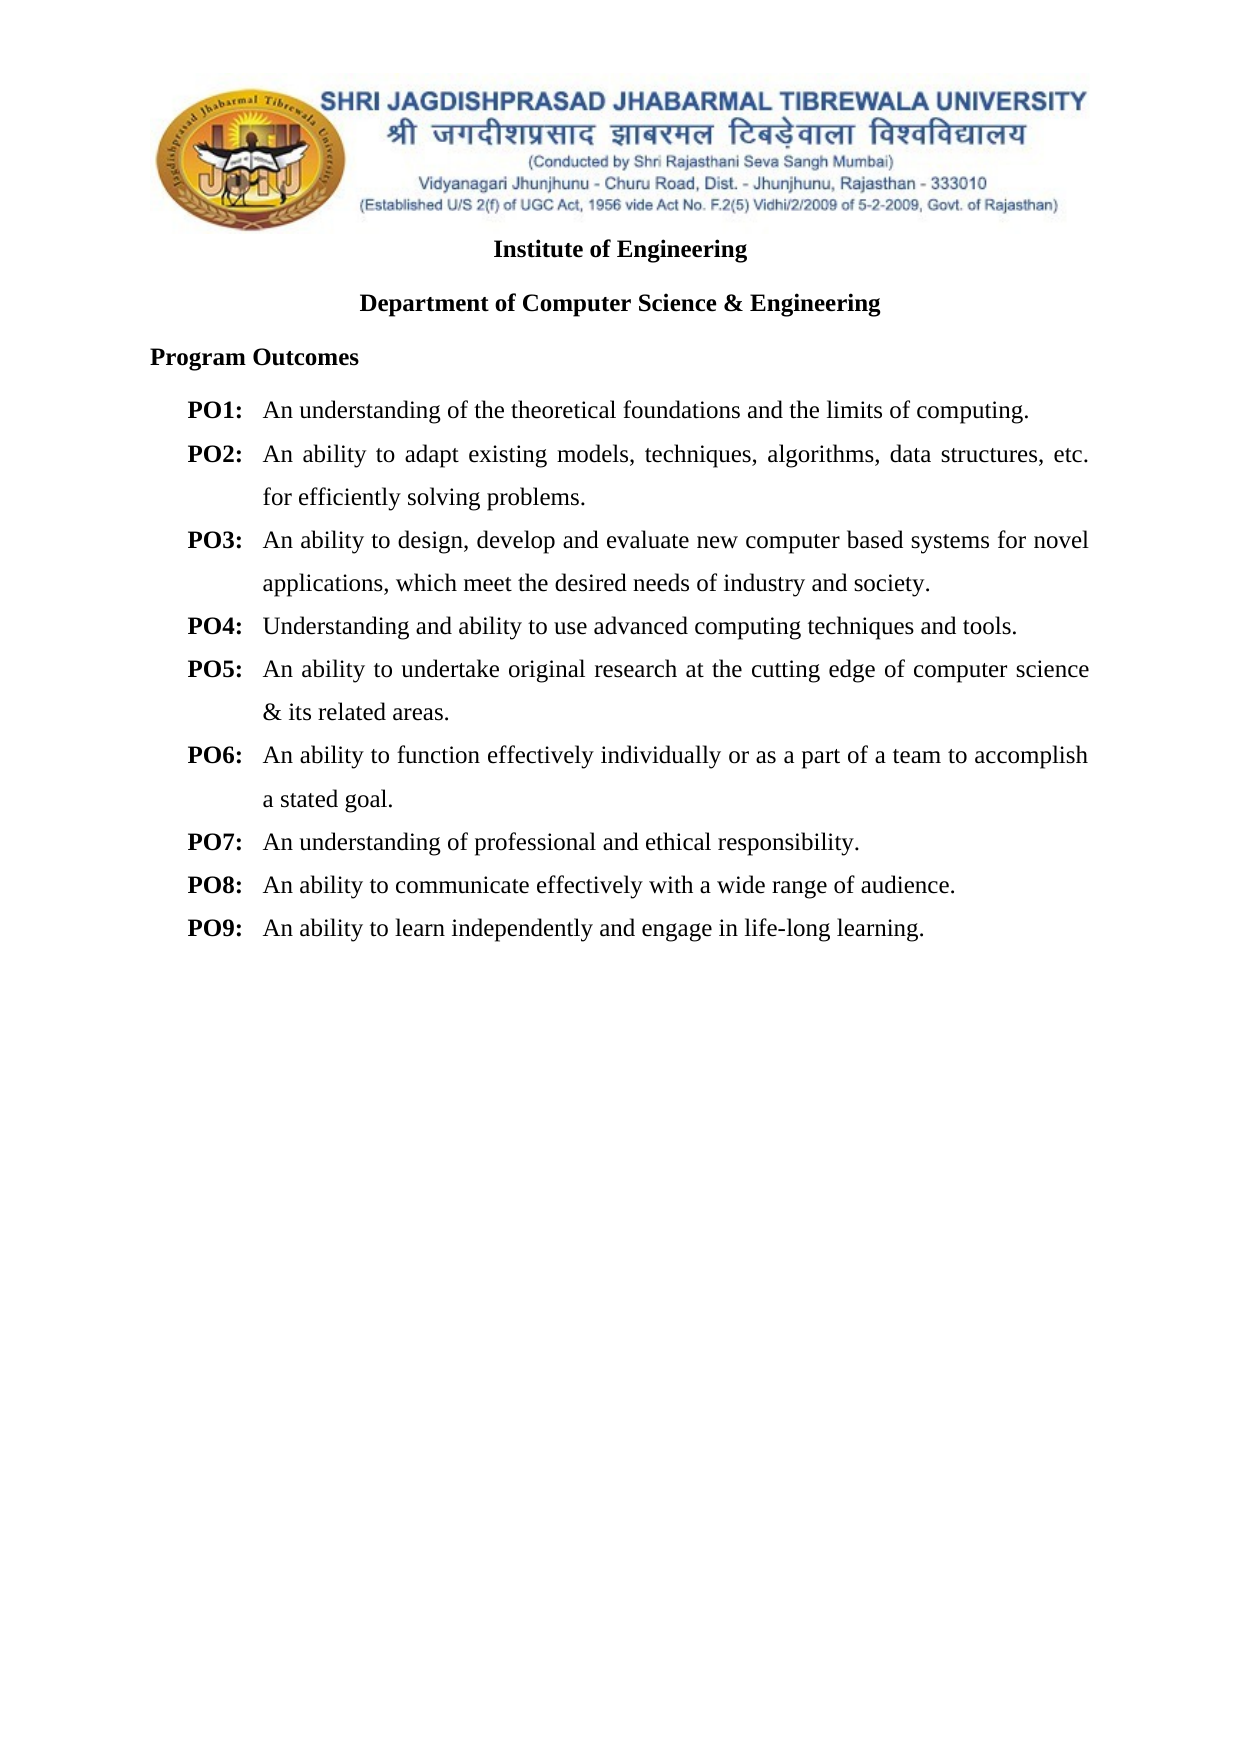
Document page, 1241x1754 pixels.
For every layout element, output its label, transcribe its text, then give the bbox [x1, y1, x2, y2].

list An ability to function effectively individually or as a part of a team to accomplish a stated goal. [187, 741, 1090, 812]
list Understanding and ability to use advanced computing techniques and tools. [187, 611, 1090, 640]
list An ability to design, develop and evaluate new computer based systems for novel applications, which meet the desired needs of industry and society. [187, 525, 1090, 597]
picture [150, 73, 1091, 234]
list An understanding of the theoretical foundations and the limits of computing. [187, 396, 1090, 424]
text Department of Computer Science & Engineering [150, 288, 1090, 317]
text Institute of Engineering [150, 234, 1090, 263]
list An ability to learn independently and engage in life-long learning. [187, 913, 1090, 942]
text Program Outcomes [150, 342, 1090, 371]
list An ability to adapt existing models, techniques, algorithms, data structures, etc. for efficiently solving problems. [187, 439, 1090, 511]
list An ability to undertake original research at the cutting edge of computer science & its related areas. [187, 654, 1090, 726]
list An understanding of professional and ethical responsibility. [187, 827, 1090, 856]
list An ability to communicate effectively with a wide range of audience. [187, 870, 1090, 899]
